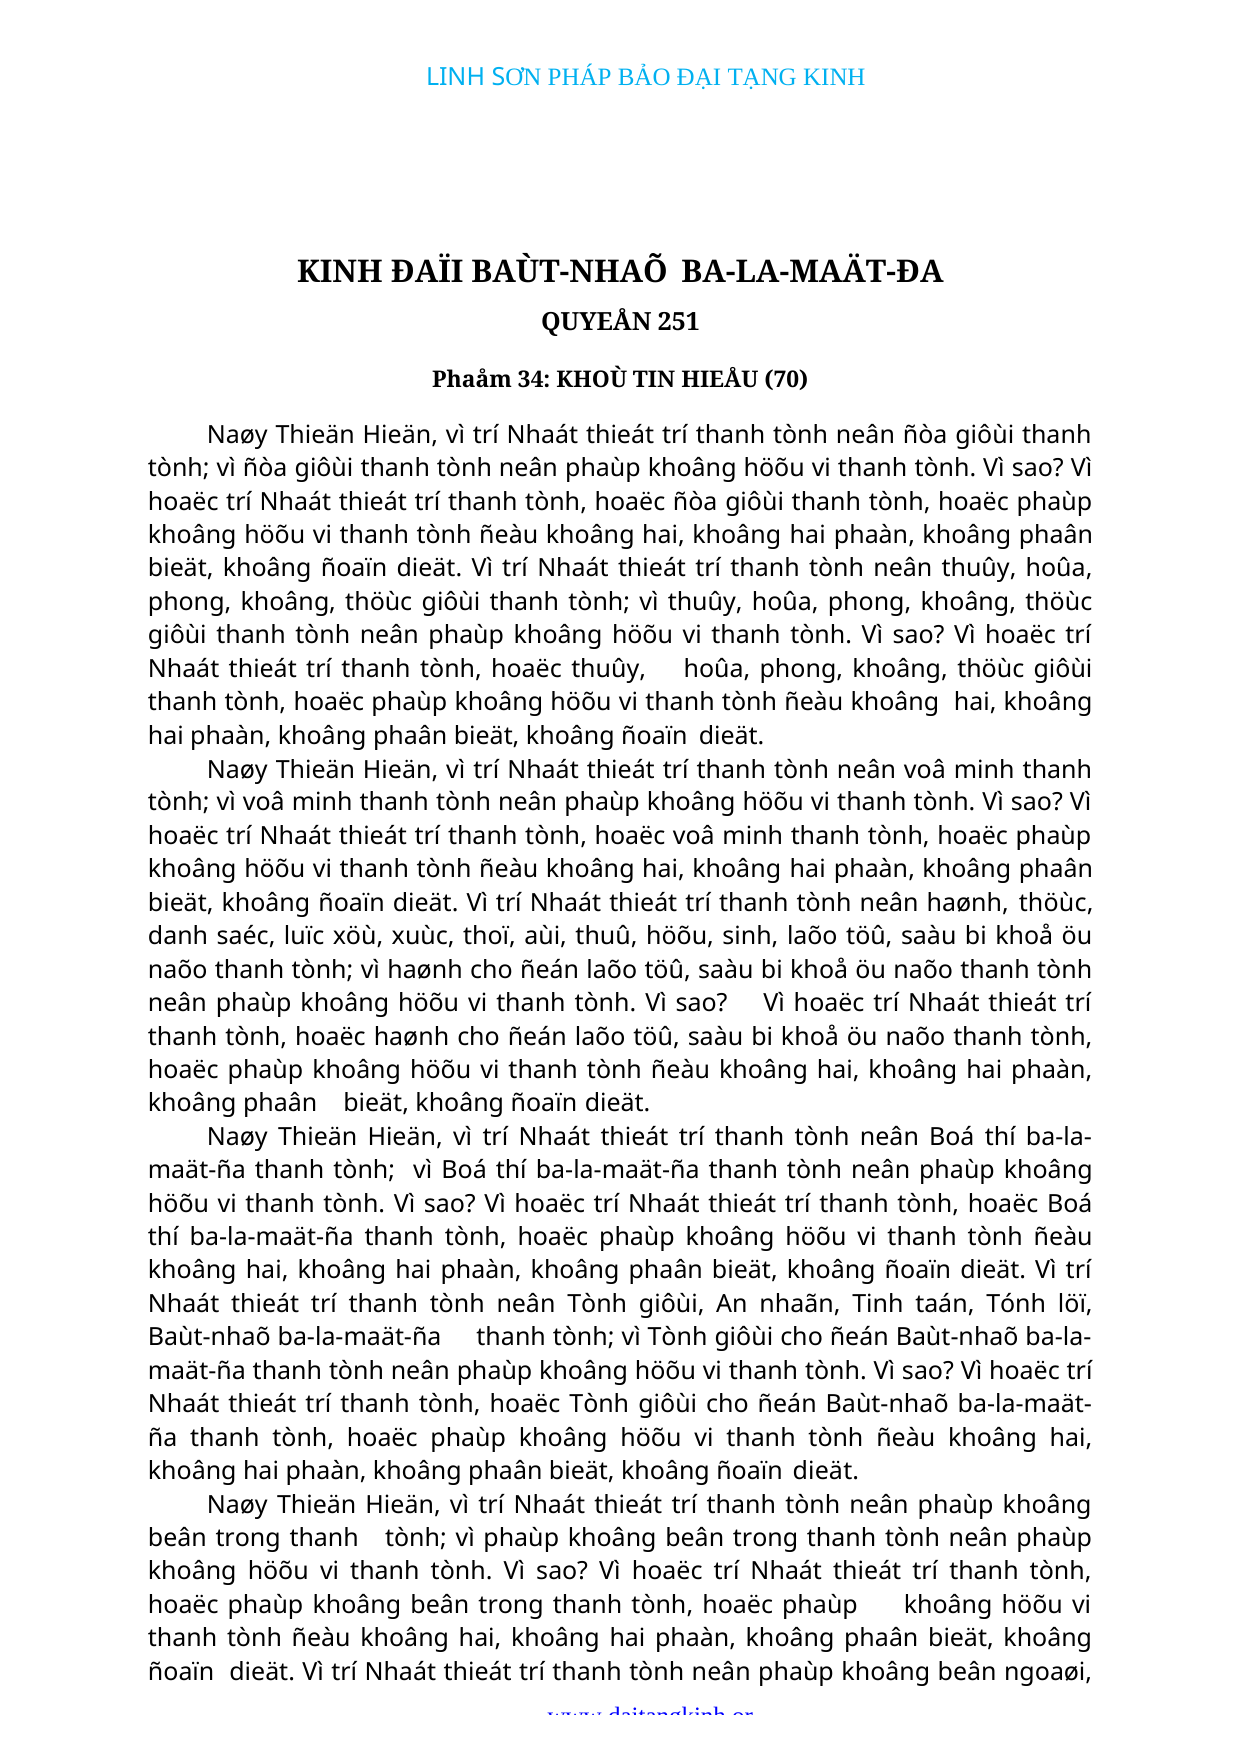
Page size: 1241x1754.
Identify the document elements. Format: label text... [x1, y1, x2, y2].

text Naøy Thieän Hieän, vì trí Nhaát thieát trí thanh tònh neân ñòa giôùi thanh tònh; vì ñòa giôùi thanh tònh neân phaùp khoâng höõu vi thanh tònh. Vì sao? Vì hoaëc trí Nhaát thieát trí thanh tònh, hoaëc ñòa giôùi thanh tònh, hoaëc phaùp khoâng höõu vi thanh tònh ñeàu khoâng hai, khoâng hai phaàn, khoâng phaân bieät, khoâng ñoaïn dieät. Vì trí Nhaát thieát trí thanh tònh neân thuûy, hoûa, phong, khoâng, thöùc giôùi thanh tònh; vì thuûy, hoûa, phong, khoâng, thöùc giôùi thanh tònh neân phaùp khoâng höõu vi thanh tònh. Vì sao? Vì hoaëc trí Nhaát thieát trí thanh tònh, hoaëc thuûy, hoûa, phong, khoâng, thöùc giôùi thanh tònh, hoaëc phaùp khoâng höõu vi thanh tònh ñeàu khoâng hai, khoâng hai phaàn, khoâng phaân bieät, khoâng ñoaïn dieät. [148, 417, 1093, 751]
text Naøy Thieän Hieän, vì trí Nhaát thieát trí thanh tònh neân Boá thí ba-la-maät-ña thanh tònh; vì Boá thí ba-la-maät-ña thanh tònh neân phaùp khoâng höõu vi thanh tònh. Vì sao? Vì hoaëc trí Nhaát thieát trí thanh tònh, hoaëc Boá thí ba-la-maät-ña thanh tònh, hoaëc phaùp khoâng höõu vi thanh tònh ñeàu khoâng hai, khoâng hai phaàn, khoâng phaân bieät, khoâng ñoaïn dieät. Vì trí Nhaát thieát trí thanh tònh neân Tònh giôùi, An nhaãn, Tinh taán, Tónh löï, Baùt-nhaõ ba-la-maät-ña thanh tònh; vì Tònh giôùi cho ñeán Baùt-nhaõ ba-la-maät-ña thanh tònh neân phaùp khoâng höõu vi thanh tònh. Vì sao? Vì hoaëc trí Nhaát thieát trí thanh tònh, hoaëc Tònh giôùi cho ñeán Baùt-nhaõ ba-la-maät-ña thanh tònh, hoaëc phaùp khoâng höõu vi thanh tònh ñeàu khoâng hai, khoâng hai phaàn, khoâng phaân bieät, khoâng ñoaïn dieät. [148, 1119, 1093, 1487]
text Naøy Thieän Hieän, vì trí Nhaát thieát trí thanh tònh neân voâ minh thanh tònh; vì voâ minh thanh tònh neân phaùp khoâng höõu vi thanh tònh. Vì sao? Vì hoaëc trí Nhaát thieát trí thanh tònh, hoaëc voâ minh thanh tònh, hoaëc phaùp khoâng höõu vi thanh tònh ñeàu khoâng hai, khoâng hai phaàn, khoâng phaân bieät, khoâng ñoaïn dieät. Vì trí Nhaát thieát trí thanh tònh neân haønh, thöùc, danh saéc, luïc xöù, xuùc, thoï, aùi, thuû, höõu, sinh, laõo töû, saàu bi khoå öu naõo thanh tònh; vì haønh cho ñeán laõo töû, saàu bi khoå öu naõo thanh tònh neân phaùp khoâng höõu vi thanh tònh. Vì sao? Vì hoaëc trí Nhaát thieát trí thanh tònh, hoaëc haønh cho ñeán laõo töû, saàu bi khoå öu naõo thanh tònh, hoaëc phaùp khoâng höõu vi thanh tònh ñeàu khoâng hai, khoâng hai phaàn, khoâng phaân bieät, khoâng ñoaïn dieät. [148, 751, 1093, 1119]
title KINH ÐAÏI BAÙT-NHAÕ BA-LA-MAÄT-ÐA [286, 249, 954, 291]
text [148, 1487, 1093, 1687]
text Phaåm 34: KHOÙ TIN HIEÅU (70) [286, 363, 954, 394]
text QUYEÅN 251 [286, 304, 954, 338]
